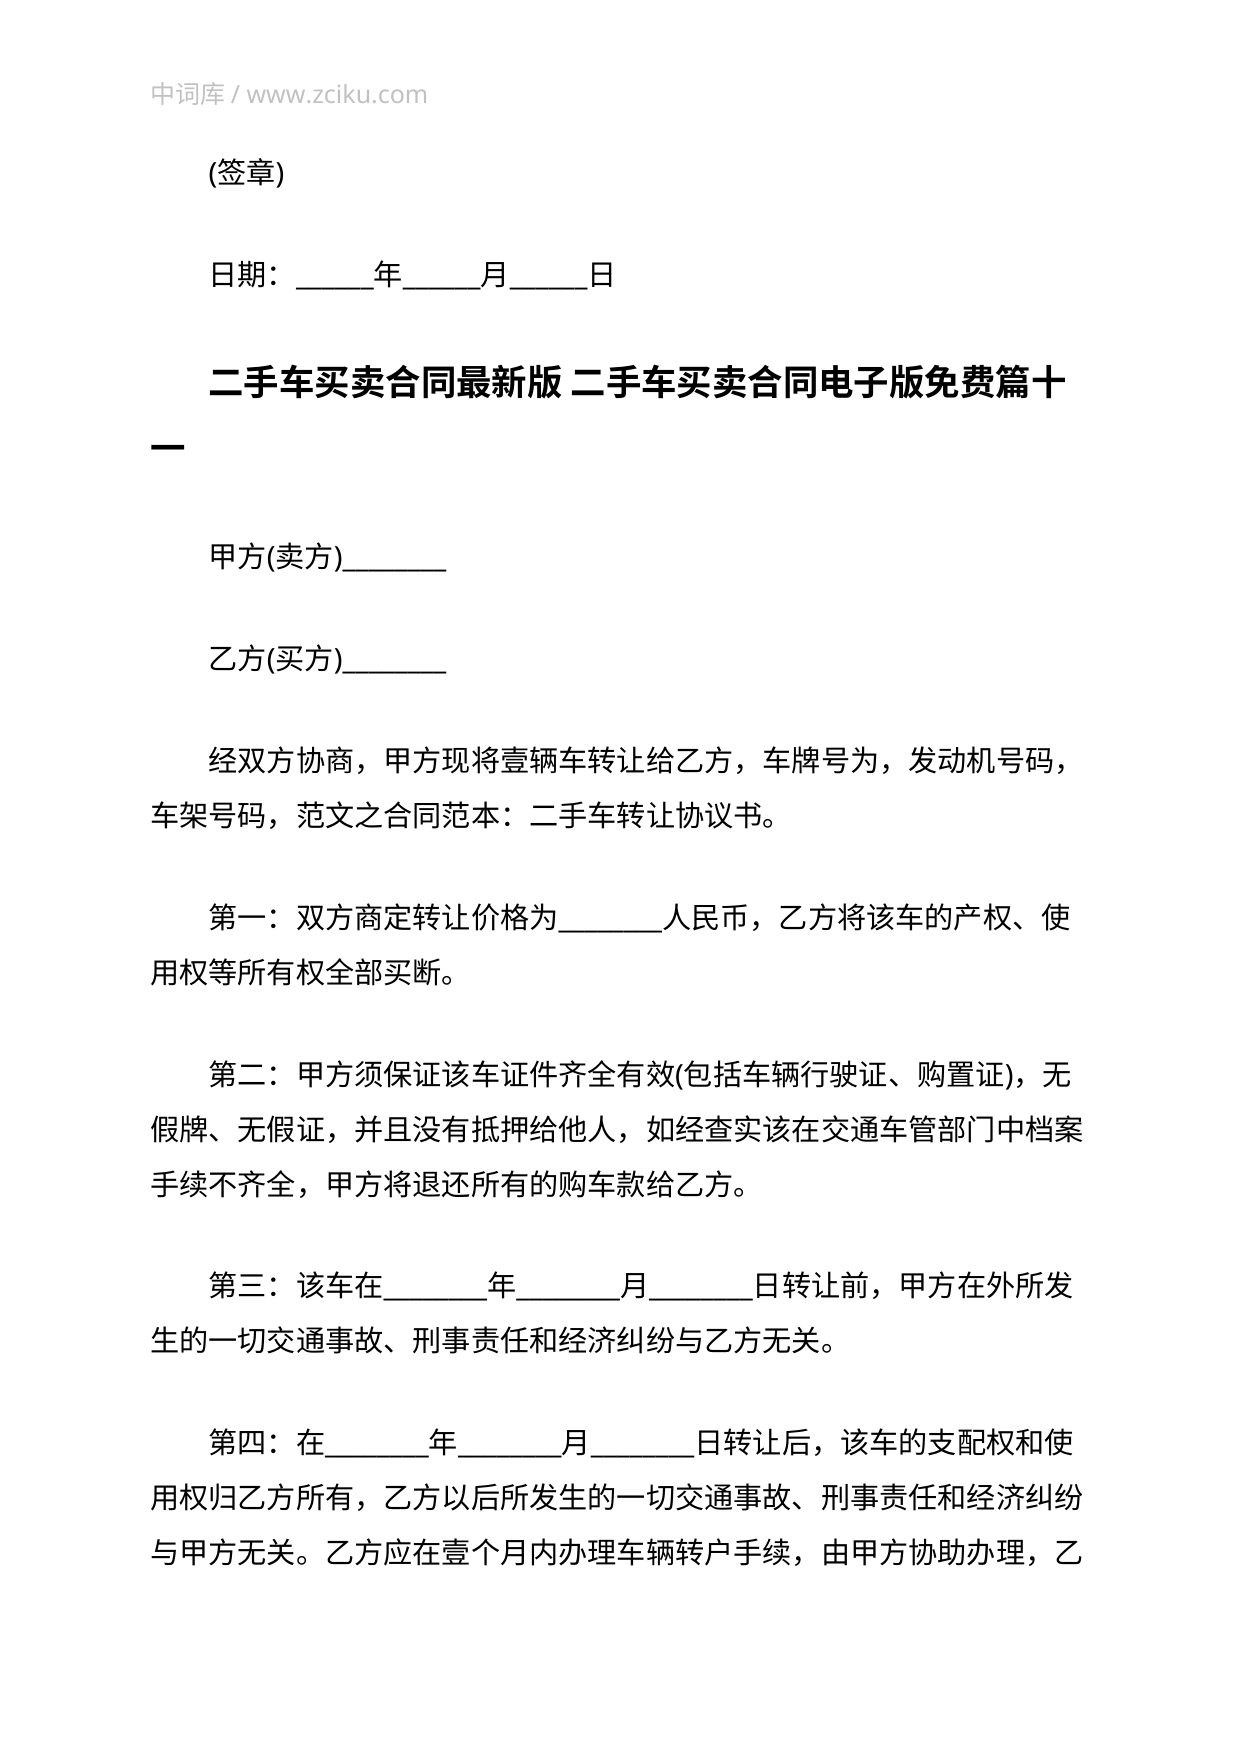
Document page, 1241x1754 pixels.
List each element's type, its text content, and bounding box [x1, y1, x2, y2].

text 第一：双方商定转让价格为________人民币，乙方将该车的产权、使用权等所有权全部买断。 [150, 894, 1090, 992]
text 二手车买卖合同最新版 二手车买卖合同电子版免费篇十一 [150, 354, 1090, 472]
text 第二：甲方须保证该车证件齐全有效(包括车辆行驶证、购置证)，无假牌、无假证，并且没有抵押给他人，如经查实该在交通车管部门中档案手续不齐全，甲方将退还所有的购车款给乙方。 [150, 1051, 1090, 1203]
text 日期：______年______月______日 [150, 252, 1090, 294]
text 甲方(卖方)________ [150, 534, 1090, 576]
text 乙方(买方)________ [150, 636, 1090, 678]
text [150, 1420, 1090, 1572]
text (签章) [150, 150, 1090, 192]
text 第三：该车在________年________月________日转让前，甲方在外所发生的一切交通事故、刑事责任和经济纠纷与乙方无关。 [150, 1263, 1090, 1360]
text 经双方协商，甲方现将壹辆车转让给乙方，车牌号为，发动机号码，车架号码，范文之合同范本：二手车转让协议书。 [150, 738, 1090, 835]
